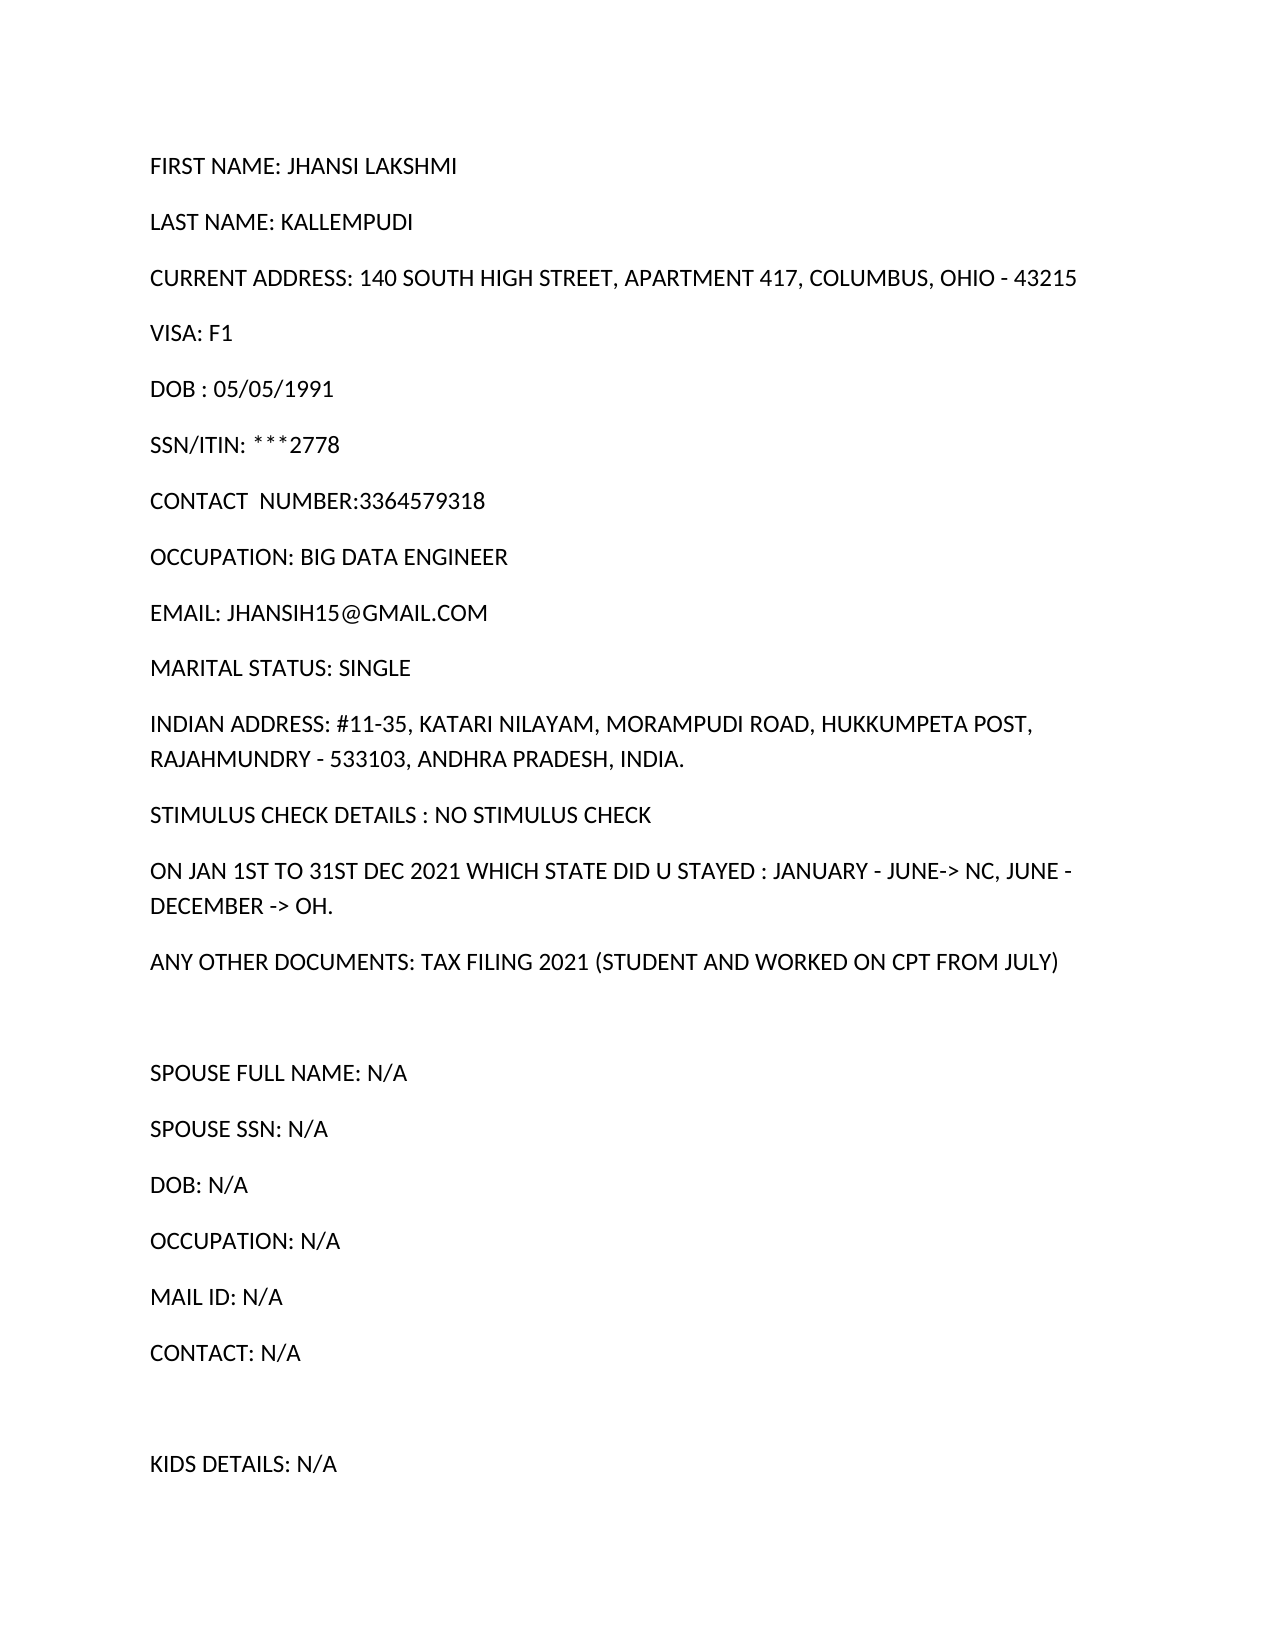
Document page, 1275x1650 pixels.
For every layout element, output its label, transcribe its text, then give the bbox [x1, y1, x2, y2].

text CURRENT ADDRESS: 140 SOUTH HIGH STREET, APARTMENT 417, COLUMBUS, OHIO - 43215 [150, 262, 1125, 292]
text VISA: F1 [150, 317, 1125, 348]
text FIRST NAME: JHANSI LAKSHMI [150, 150, 1125, 181]
text STIMULUS CHECK DETAILS : NO STIMULUS CHECK [150, 799, 1125, 830]
text ON JAN 1ST TO 31ST DEC 2021 WHICH STATE DID U STAYED : JANUARY - JUNE-> NC, JUNE - DECEMBER -> OH. [150, 855, 1125, 921]
text MARITAL STATUS: SINGLE [150, 652, 1125, 683]
text SPOUSE SSN: N/A [150, 1113, 1125, 1144]
text INDIAN ADDRESS: #11-35, KATARI NILAYAM, MORAMPUDI ROAD, HUKKUMPETA POST, RAJAHMUNDRY - 533103, ANDHRA PRADESH, INDIA. [150, 708, 1125, 774]
text OCCUPATION: BIG DATA ENGINEER [150, 541, 1125, 571]
text CONTACT: N/A [150, 1337, 1125, 1367]
text OCCUPATION: N/A [150, 1225, 1125, 1256]
text DOB : 05/05/1991 [150, 373, 1125, 404]
text SSN/ITIN: ***2778 [150, 429, 1125, 460]
text EMAIL: JHANSIH15@GMAIL.COM [150, 597, 1125, 627]
text DOB: N/A [150, 1169, 1125, 1200]
text KIDS DETAILS: N/A [150, 1448, 1125, 1479]
text CONTACT NUMBER:3364579318 [150, 485, 1125, 516]
text ANY OTHER DOCUMENTS: TAX FILING 2021 (STUDENT AND WORKED ON CPT FROM JULY) [150, 946, 1125, 976]
text LAST NAME: KALLEMPUDI [150, 206, 1125, 236]
text SPOUSE FULL NAME: N/A [150, 1057, 1125, 1088]
text MAIL ID: N/A [150, 1281, 1125, 1311]
